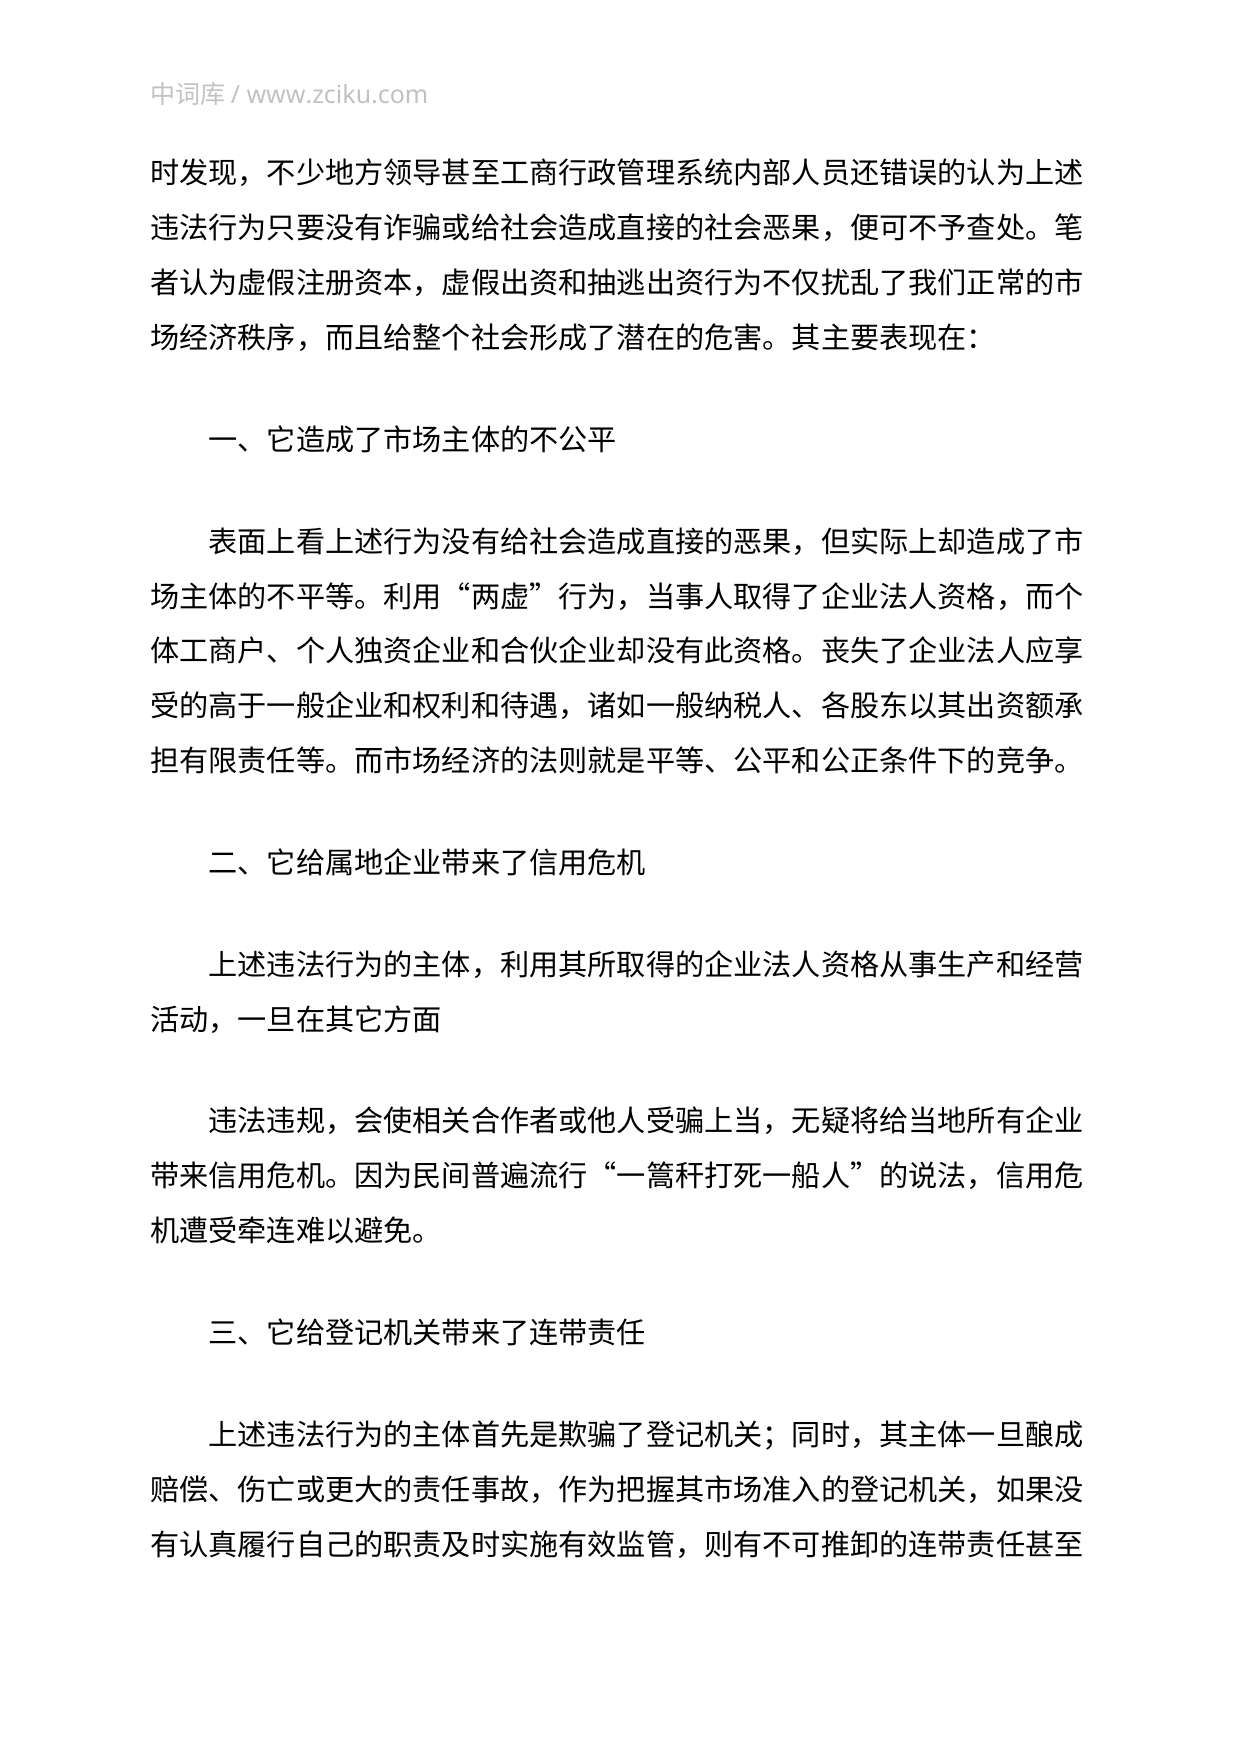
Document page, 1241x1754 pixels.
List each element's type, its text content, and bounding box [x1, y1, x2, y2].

text 二、它给属地企业带来了信用危机 [150, 839, 1090, 882]
text 表面上看上述行为没有给社会造成直接的恶果，但实际上却造成了市场主体的不平等。利用“两虚”行为，当事人取得了企业法人资格，而个体工商户、个人独资企业和合伙企业却没有此资格。丧失了企业法人应享受的高于一般企业和权利和待遇，诸如一般纳税人、各股东以其出资额承担有限责任等。而市场经济的法则就是平等、公平和公正条件下的竞争。 [150, 518, 1090, 780]
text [150, 1411, 1090, 1563]
text 违法违规，会使相关合作者或他人受骗上当，无疑将给当地所有企业带来信用危机。因为民间普遍流行“一篙秆打死一船人”的说法，信用危机遭受牵连难以避免。 [150, 1098, 1090, 1250]
text 一、它造成了市场主体的不公平 [150, 416, 1090, 459]
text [150, 150, 1090, 357]
text 上述违法行为的主体，利用其所取得的企业法人资格从事生产和经营活动，一旦在其它方面 [150, 941, 1090, 1038]
text 三、它给登记机关带来了连带责任 [150, 1309, 1090, 1352]
